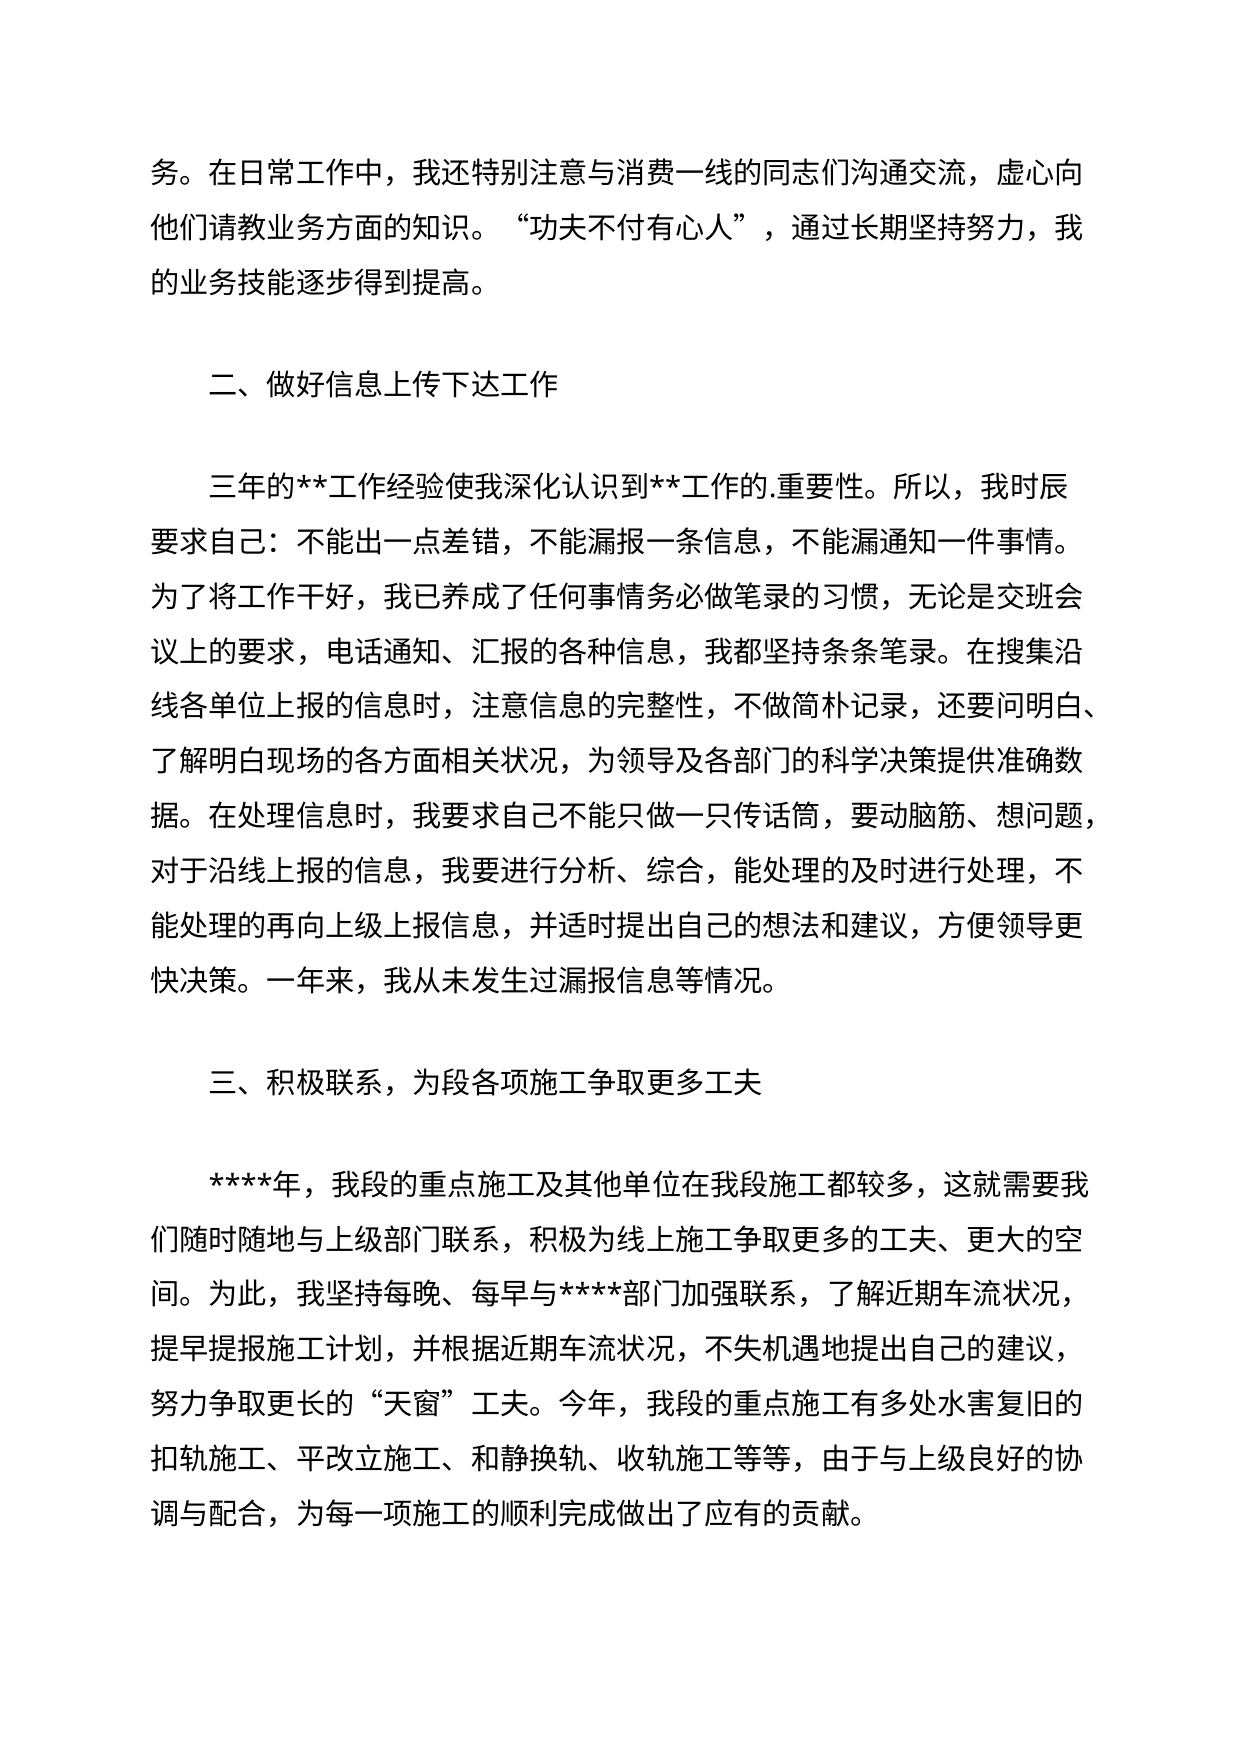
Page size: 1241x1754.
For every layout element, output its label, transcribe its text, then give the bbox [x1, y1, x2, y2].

text ****年，我段的重点施工及其他单位在我段施工都较多，这就需要我们随时随地与上级部门联系，积极为线上施工争取更多的工夫、更大的空间。为此，我坚持每晚、每早与****部门加强联系，了解近期车流状况，提早提报施工计划，并根据近期车流状况，不失机遇地提出自己的建议，努力争取更长的“天窗”工夫。今年，我段的重点施工有多处水害复旧的扣轨施工、平改立施工、和静换轨、收轨施工等等，由于与上级良好的协调与配合，为每一项施工的顺利完成做出了应有的贡献。 [150, 1161, 1090, 1533]
text 三年的**工作经验使我深化认识到**工作的.重要性。所以，我时辰要求自己：不能出一点差错，不能漏报一条信息，不能漏通知一件事情。为了将工作干好，我已养成了任何事情务必做笔录的习惯，无论是交班会议上的要求，电话通知、汇报的各种信息，我都坚持条条笔录。在搜集沿线各单位上报的信息时，注意信息的完整性，不做简朴记录，还要问明白、了解明白现场的各方面相关状况，为领导及各部门的科学决策提供准确数据。在处理信息时，我要求自己不能只做一只传话筒，要动脑筋、想问题，对于沿线上报的信息，我要进行分析、综合，能处理的及时进行处理，不能处理的再向上级上报信息，并适时提出自己的想法和建议，方便领导更快决策。一年来，我从未发生过漏报信息等情况。 [150, 463, 1090, 1000]
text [150, 150, 1090, 302]
text 二、做好信息上传下达工作 [150, 362, 1090, 404]
text 三、积极联系，为段各项施工争取更多工夫 [150, 1059, 1090, 1102]
